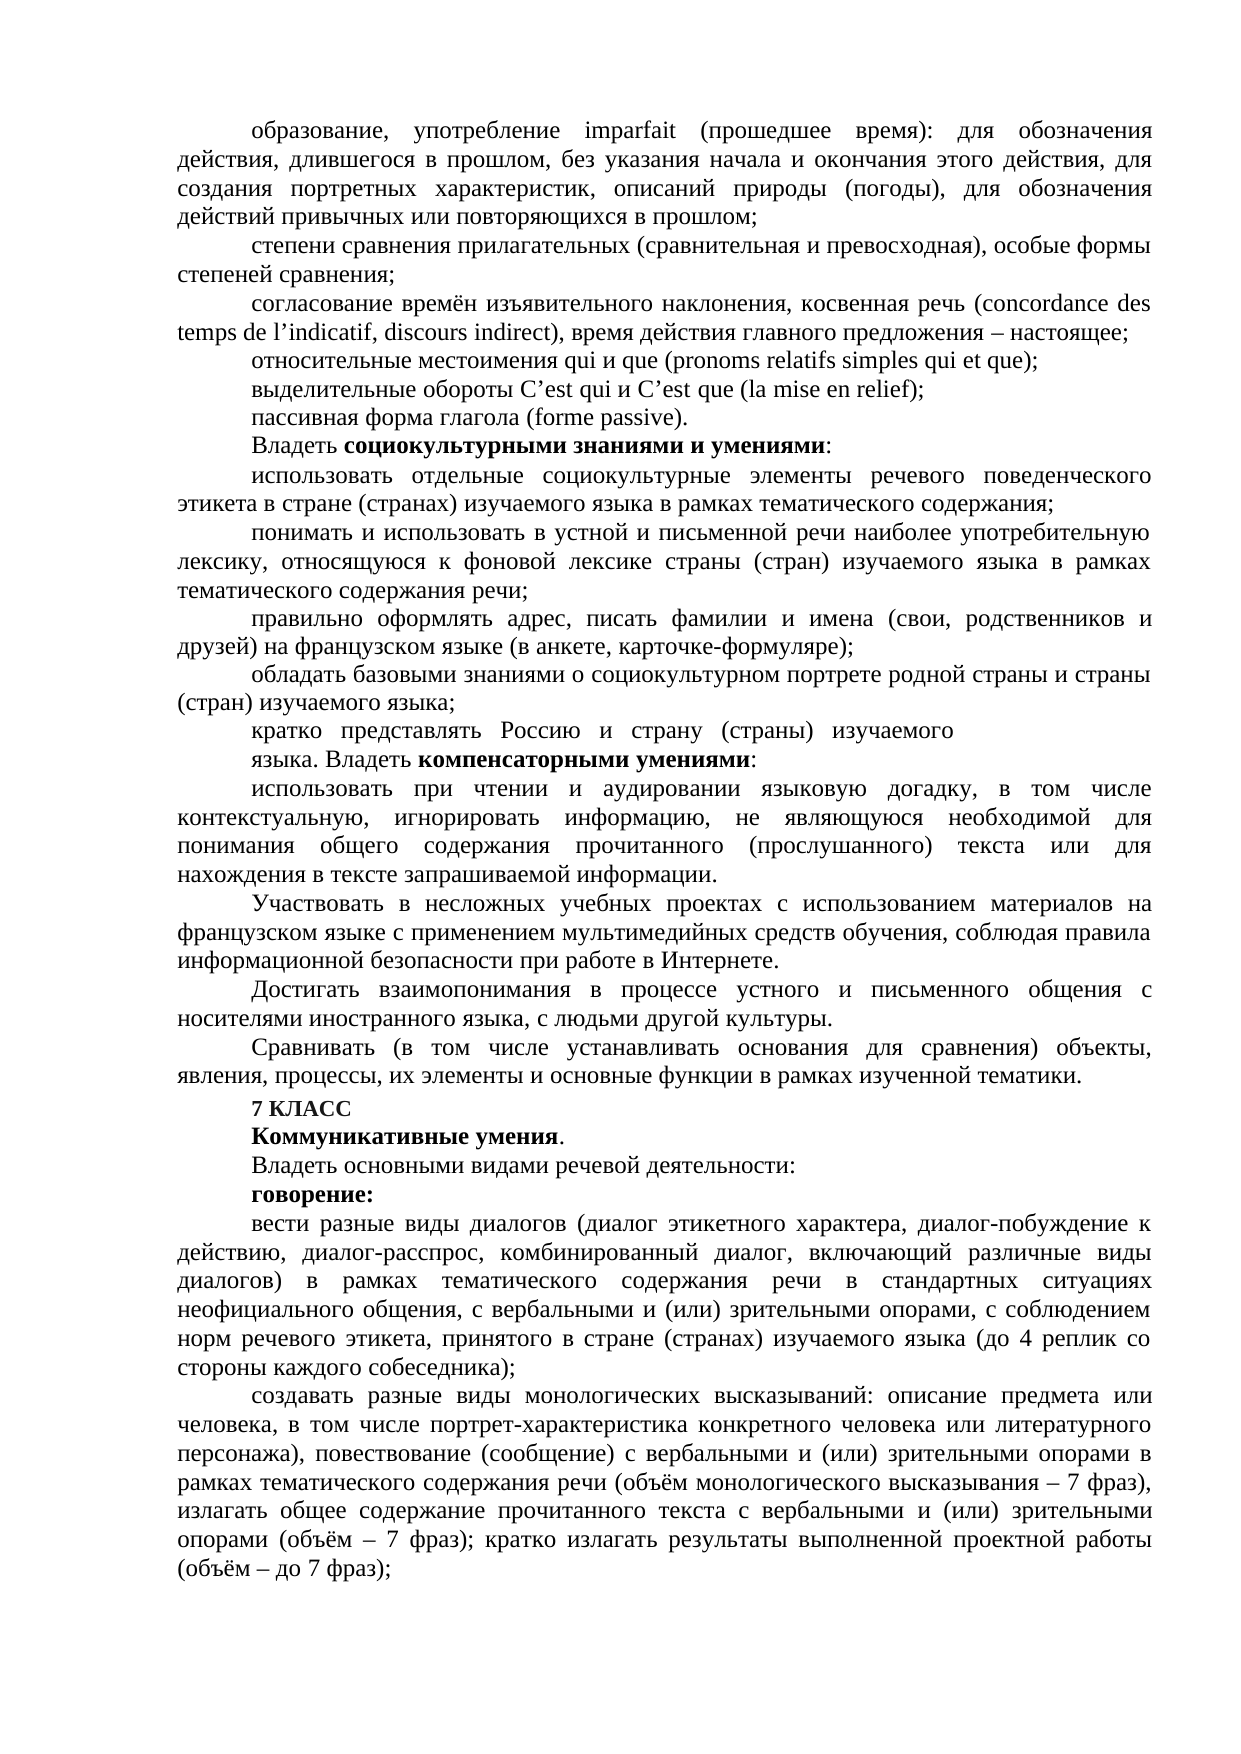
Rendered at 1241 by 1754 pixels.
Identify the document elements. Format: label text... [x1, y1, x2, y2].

text использовать отдельные социокультурные элементы речевого поведенческого этикета в стране (странах) изучаемого языка в рамках тематического содержания; [177, 460, 1151, 517]
text правильно оформлять адрес, писать фамилии и имена (свои, родственников и друзей) на французском языке (в анкете, карточке-формуляре); [177, 603, 1153, 660]
text Участвовать в несложных учебных проектах с использованием материалов на французском языке с применением мультимедийных средств обучения, соблюдая правила информационной безопасности при работе в Интернете. [177, 888, 1152, 974]
text образование, употребление imparfait (прошедшее время): для обозначения действия, длившегося в прошлом, без указания начала и окончания этого действия, для создания портретных характеристик, описаний природы (погоды), для обозначения действий привычных или повторяющихся в прошлом; [177, 115, 1153, 230]
text Владеть основными видами речевой деятельности: [251, 1150, 1165, 1179]
text обладать базовыми знаниями о социокультурном портрете родной страны и страны (стран) изучаемого языка; [177, 660, 1152, 716]
text Достигать взаимопонимания в процессе устного и письменного общения с носителями иностранного языка, с людьми другой культуры. [177, 974, 1152, 1032]
subtitle говорение: [251, 1179, 1165, 1208]
text понимать и использовать в устной и письменной речи наиболее употребительную лексику, относящуюся к фоновой лексике страны (стран) изучаемого языка в рамках тематического содержания речи; [177, 517, 1151, 603]
list КЛАСС [251, 1096, 1165, 1122]
text использовать при чтении и аудировании языковую догадку, в том числе контекстуальную, игнорировать информацию, не являющуюся необходимой для понимания общего содержания прочитанного (прослушанного) текста или для нахождения в тексте запрашиваемой информации. [177, 773, 1152, 888]
text кратко представлять Россию и страну (страны) изучаемого языка. Владеть компенсаторными умениями: [251, 716, 954, 773]
subtitle Владеть социокультурными знаниями и умениями: [251, 431, 1165, 460]
text согласование времён изъявительного наклонения, косвенная речь (concordance des temps de l’indicatif, discours indirect), время действия главного предложения – настоящее; [177, 288, 1151, 345]
text вести разные виды диалогов (диалог этикетного характера, диалог-побуждение к действию, диалог-расспрос, комбинированный диалог, включающий различные виды диалогов) в рамках тематического содержания речи в стандартных ситуациях неофициального общения, с вербальными и (или) зрительными опорами, с соблюдением норм речевого этикета, принятого в стране (странах) изучаемого языка (до 4 реплик со стороны каждого собеседника); [177, 1208, 1152, 1381]
text пассивная форма глагола (forme passive). [251, 403, 1165, 431]
text создавать разные виды монологических высказываний: описание предмета или человека, в том числе портрет-характеристика конкретного человека или литературного персонажа), повествование (сообщение) с вербальными и (или) зрительными опорами в рамках тематического содержания речи (объём монологического высказывания – 7 фраз), излагать общее содержание прочитанного текста с вербальными и (или) зрительными опорами (объём – 7 фраз); кратко излагать результаты выполненной проектной работы (объём – до 7 фраз); [177, 1381, 1153, 1582]
text степени сравнения прилагательных (сравнительная и превосходная), особые формы степеней сравнения; [177, 230, 1152, 288]
text Сравнивать (в том числе устанавливать основания для сравнения) объекты, явления, процессы, их элементы и основные функции в рамках изученной тематики. [177, 1032, 1152, 1089]
text относительные местоимения qui и que (pronoms relatifs simples qui et que); выделительные обороты C’est qui и C’est que (la mise en relief); [251, 345, 1041, 403]
subtitle Коммуникативные умения. [251, 1122, 1165, 1150]
